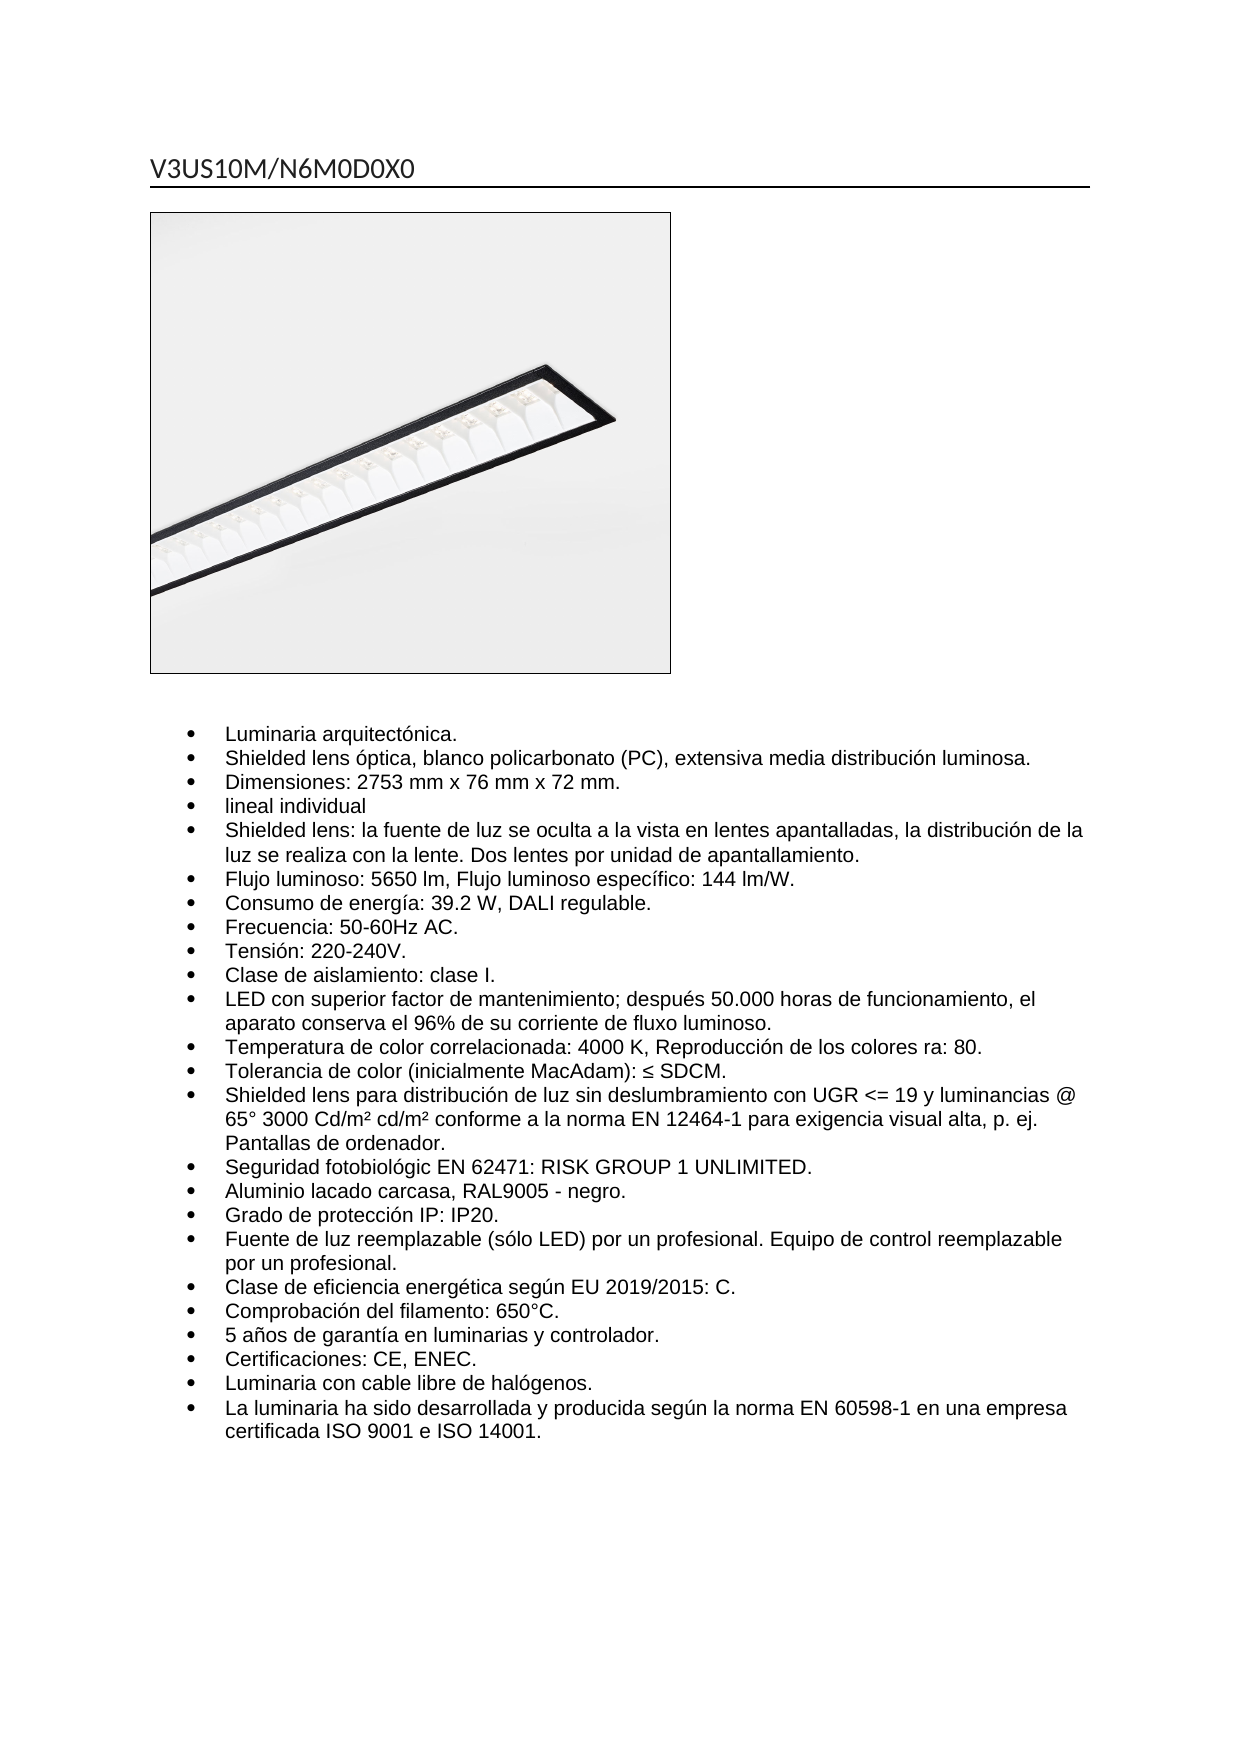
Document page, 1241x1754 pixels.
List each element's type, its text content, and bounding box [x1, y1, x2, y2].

list Consumo de energía: 39.2 W, DALI regulable. [187, 890, 1090, 914]
list Certificaciones: CE, ENEC. [187, 1347, 1090, 1371]
list Seguridad fotobiológic EN 62471: RISK GROUP 1 UNLIMITED. [187, 1155, 1090, 1179]
picture [151, 213, 670, 673]
list Temperatura de color correlacionada: 4000 K, Reproducción de los colores ra: 80. [187, 1035, 1090, 1059]
list Shielded lens: la fuente de luz se oculta a la vista en lentes apantalladas, la distribución de la luz se realiza con la lente. Dos lentes por unidad de apantallamiento. [187, 818, 1090, 866]
list Shielded lens óptica, blanco policarbonato (PC), extensiva media distribución luminosa. [187, 746, 1090, 770]
list Luminaria con cable libre de halógenos. [187, 1371, 1090, 1395]
list 5 años de garantía en luminarias y controlador. [187, 1323, 1090, 1347]
list LED con superior factor de mantenimiento; después 50.000 horas de funcionamiento, el aparato conserva el 96% de su corriente de fluxo luminoso. [187, 987, 1090, 1035]
list Tolerancia de color (inicialmente MacAdam): ≤ SDCM. [187, 1059, 1090, 1083]
text V3US10M/N6M0D0X0 [150, 150, 1090, 186]
list La luminaria ha sido desarrollada y producida según la norma EN 60598-1 en una empresa certificada ISO 9001 e ISO 14001. [187, 1395, 1090, 1443]
list Fuente de luz reemplazable (sólo LED) por un profesional. Equipo de control reemplazable por un profesional. [187, 1227, 1090, 1275]
list Grado de protección IP: IP20. [187, 1203, 1090, 1227]
list Dimensiones: 2753 mm x 76 mm x 72 mm. [187, 770, 1090, 794]
list Clase de eficiencia energética según EU 2019/2015: C. [187, 1275, 1090, 1299]
list Luminaria arquitectónica. [187, 722, 1090, 746]
list Clase de aislamiento: clase I. [187, 963, 1090, 987]
list Aluminio lacado carcasa, RAL9005 - negro. [187, 1179, 1090, 1203]
list Tensión: 220-240V. [187, 938, 1090, 963]
list Flujo luminoso: 5650 lm, Flujo luminoso específico: 144 lm/W. [187, 866, 1090, 890]
list lineal individual [187, 794, 1090, 818]
list Comprobación del filamento: 650°C. [187, 1299, 1090, 1323]
list Frecuencia: 50-60Hz AC. [187, 914, 1090, 938]
list Shielded lens para distribución de luz sin deslumbramiento con UGR <= 19 y luminancias @ 65° 3000 Cd/m² cd/m² conforme a la norma EN 12464-1 para exigencia visual alta, p. ej. Pantallas de ordenador. [187, 1083, 1090, 1155]
